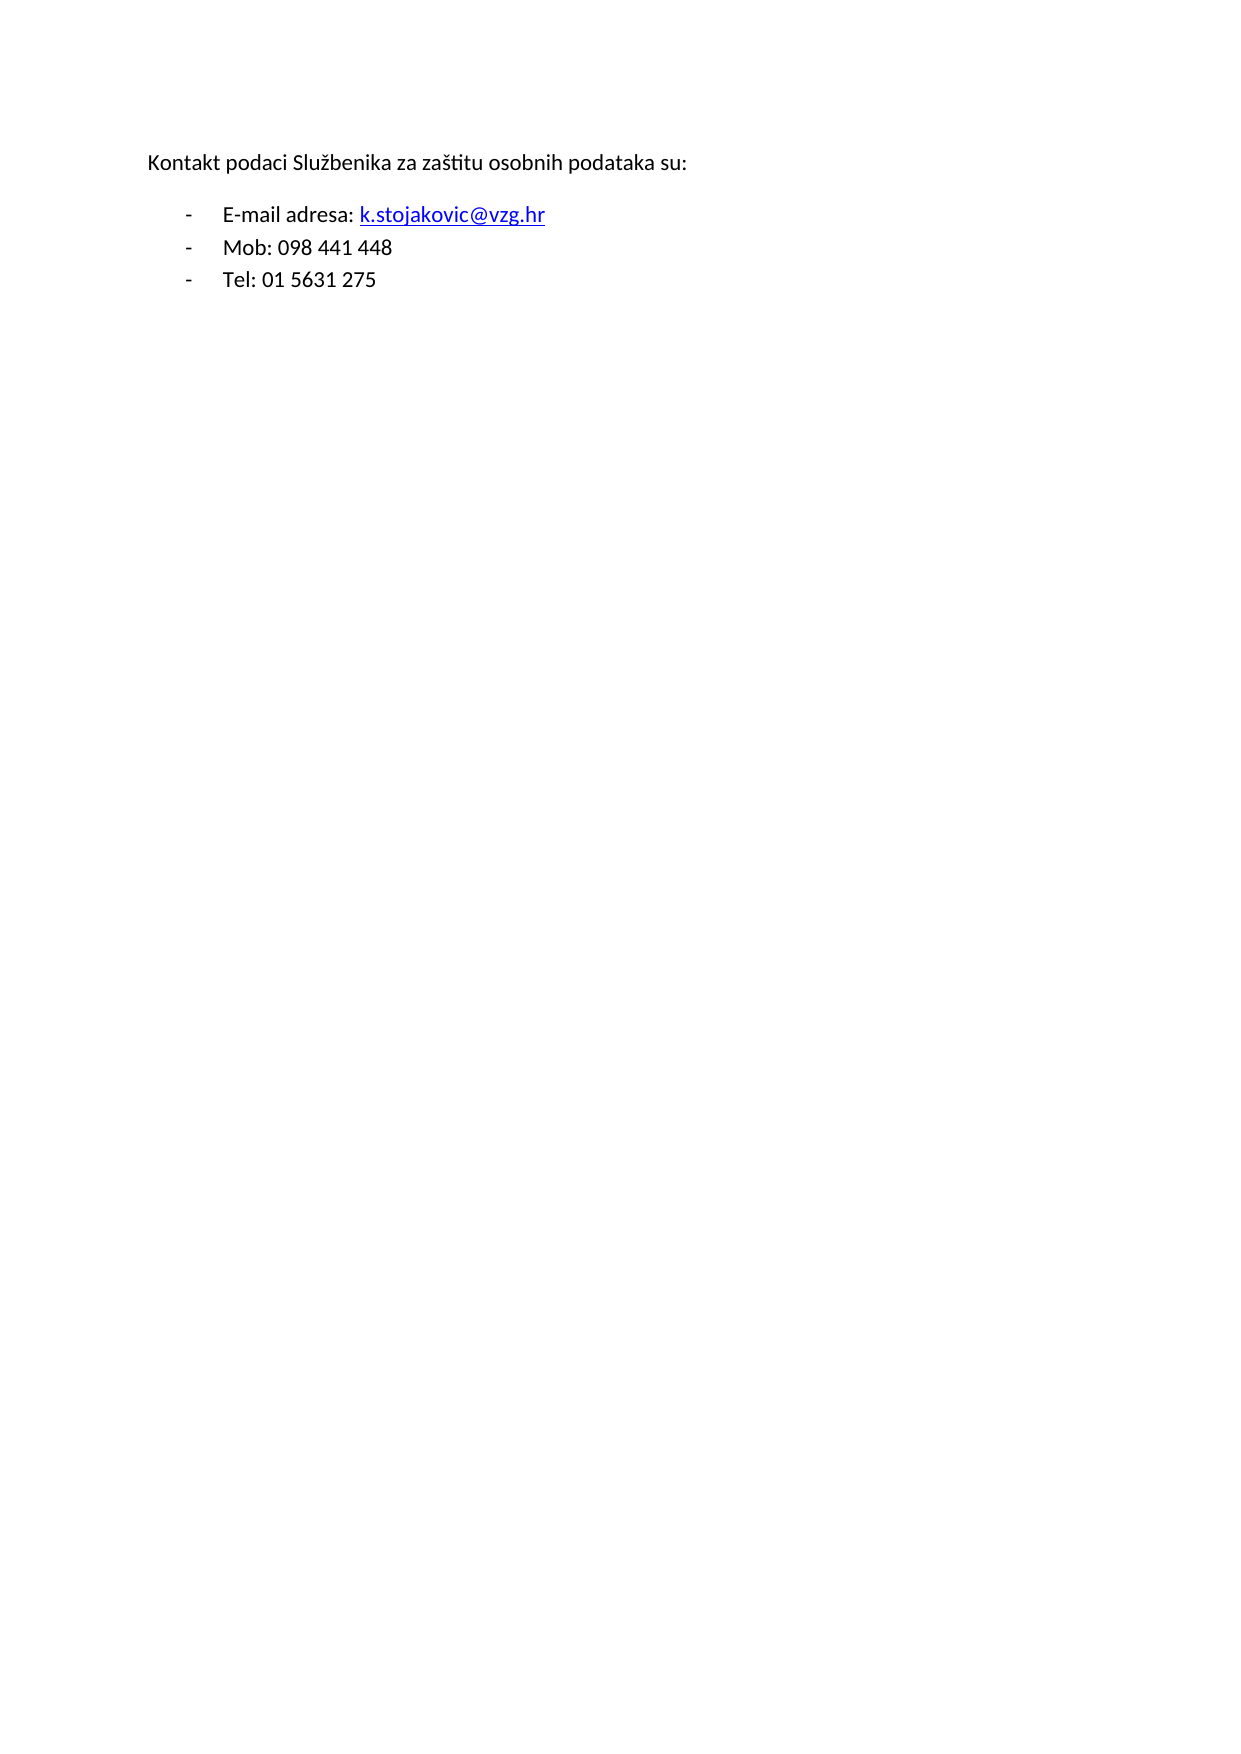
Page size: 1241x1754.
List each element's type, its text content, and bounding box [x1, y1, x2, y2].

list Tel: 01 5631 275 [185, 265, 1093, 293]
text Kontakt podaci Službenika za zaštitu osobnih podataka su: [148, 148, 1093, 176]
list E-mail adresa: k.stojakovic@vzg.hr [185, 201, 1093, 229]
list Mob: 098 441 448 [185, 233, 1093, 261]
